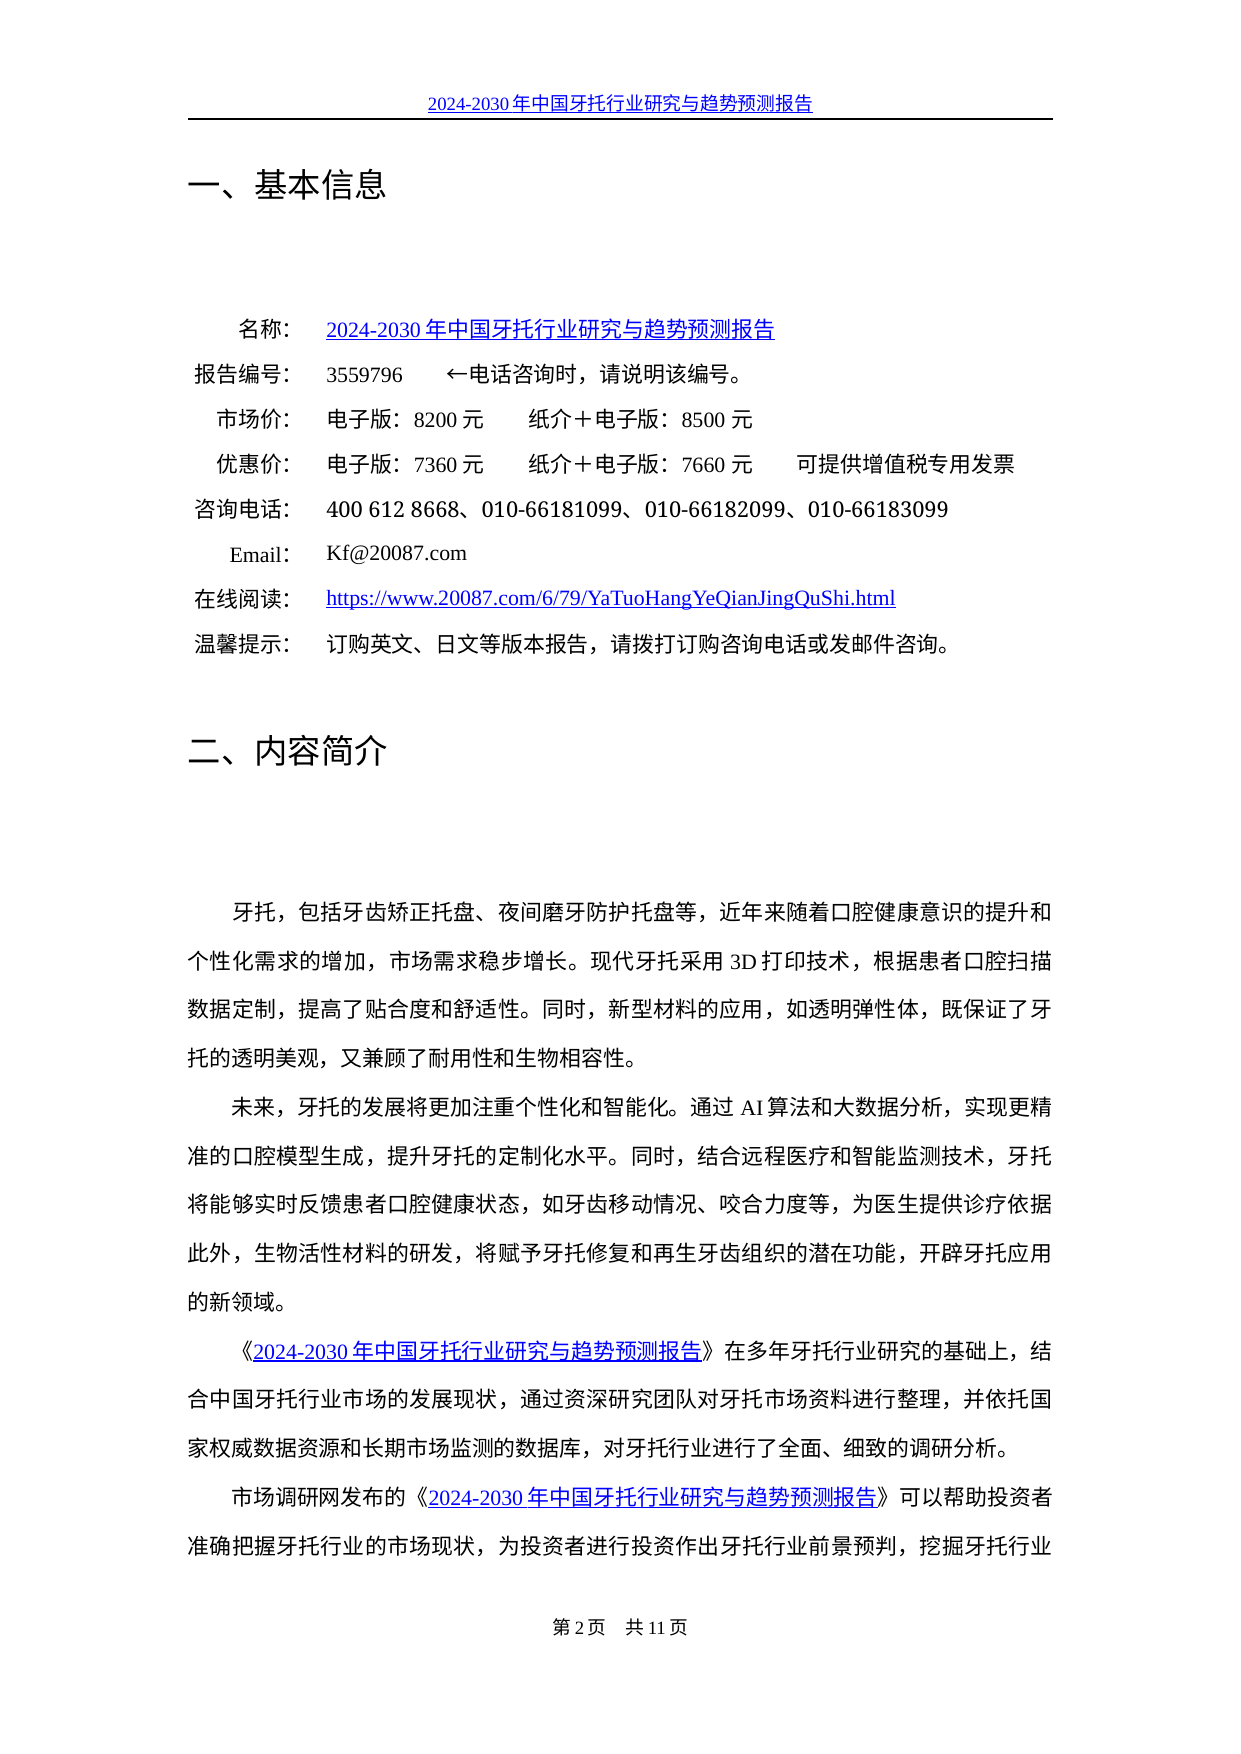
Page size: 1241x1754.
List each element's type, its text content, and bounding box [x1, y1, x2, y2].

title 一、基本信息 [187, 150, 1053, 215]
title 二、内容简介 [187, 717, 1053, 782]
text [187, 894, 1053, 1561]
table_cell [315, 582, 1073, 627]
table_cell 优惠价： [167, 447, 315, 492]
table_cell Email： [167, 537, 315, 582]
table_cell 在线阅读： [167, 582, 315, 627]
table_cell 电子版：8200 元 纸介＋电子版：8500 元 [315, 402, 1073, 447]
table_cell 400 612 8668、010-66181099、010-66182099、010-66183099 [315, 492, 1073, 537]
table_cell 电子版：7360 元 纸介＋电子版：7660 元 可提供增值税专用发票 [315, 447, 1073, 492]
table_cell 温馨提示： [167, 627, 315, 672]
table_cell 咨询电话： [167, 492, 315, 537]
table_header 名称： [167, 312, 315, 357]
table_cell 市场价： [167, 402, 315, 447]
table_header 2024-2030年中国牙托行业研究与趋势预测报告 [315, 312, 1073, 357]
table_cell 报告编号： [167, 357, 315, 402]
table_cell 3559796 ←电话咨询时，请说明该编号。 [315, 357, 1073, 402]
table_cell 订购英文、日文等版本报告，请拨打订购咨询电话或发邮件咨询。 [315, 627, 1073, 672]
table_cell Kf@20087.com [315, 537, 1073, 582]
